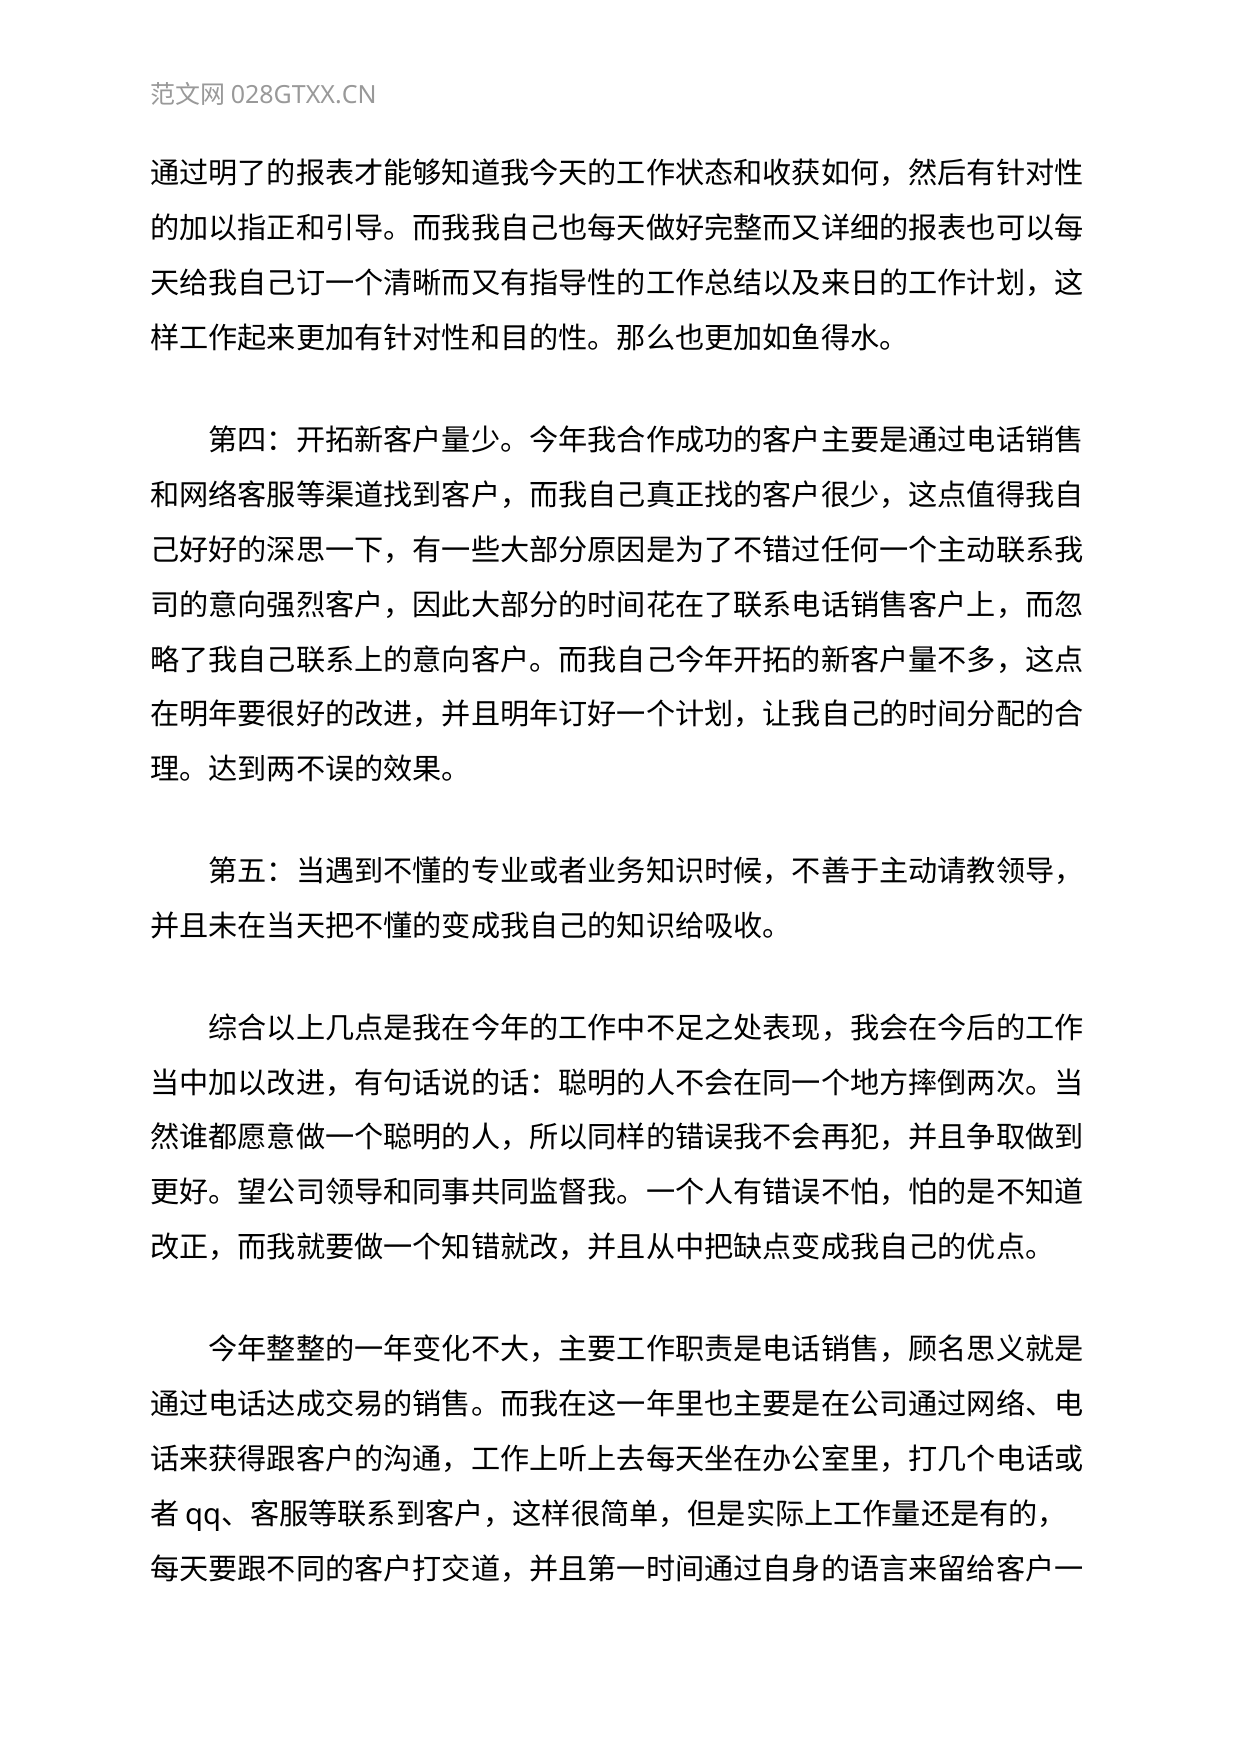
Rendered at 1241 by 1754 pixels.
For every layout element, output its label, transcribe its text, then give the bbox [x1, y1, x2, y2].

text 第五：当遇到不懂的专业或者业务知识时候，不善于主动请教领导，并且未在当天把不懂的变成我自己的知识给吸收。 [150, 848, 1090, 945]
text 综合以上几点是我在今年的工作中不足之处表现，我会在今后的工作当中加以改进，有句话说的话：聪明的人不会在同一个地方摔倒两次。当然谁都愿意做一个聪明的人，所以同样的错误我不会再犯，并且争取做到更好。望公司领导和同事共同监督我。一个人有错误不怕，怕的是不知道改正，而我就要做一个知错就改，并且从中把缺点变成我自己的优点。 [150, 1004, 1090, 1266]
text 第四：开拓新客户量少。今年我合作成功的客户主要是通过电话销售和网络客服等渠道找到客户，而我自己真正找的客户很少，这点值得我自己好好的深思一下，有一些大部分原因是为了不错过任何一个主动联系我司的意向强烈客户，因此大部分的时间花在了联系电话销售客户上，而忽略了我自己联系上的意向客户。而我自己今年开拓的新客户量不多，这点在明年要很好的改进，并且明年订好一个计划，让我自己的时间分配的合理。达到两不误的效果。 [150, 416, 1090, 788]
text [150, 1326, 1090, 1588]
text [150, 150, 1090, 357]
